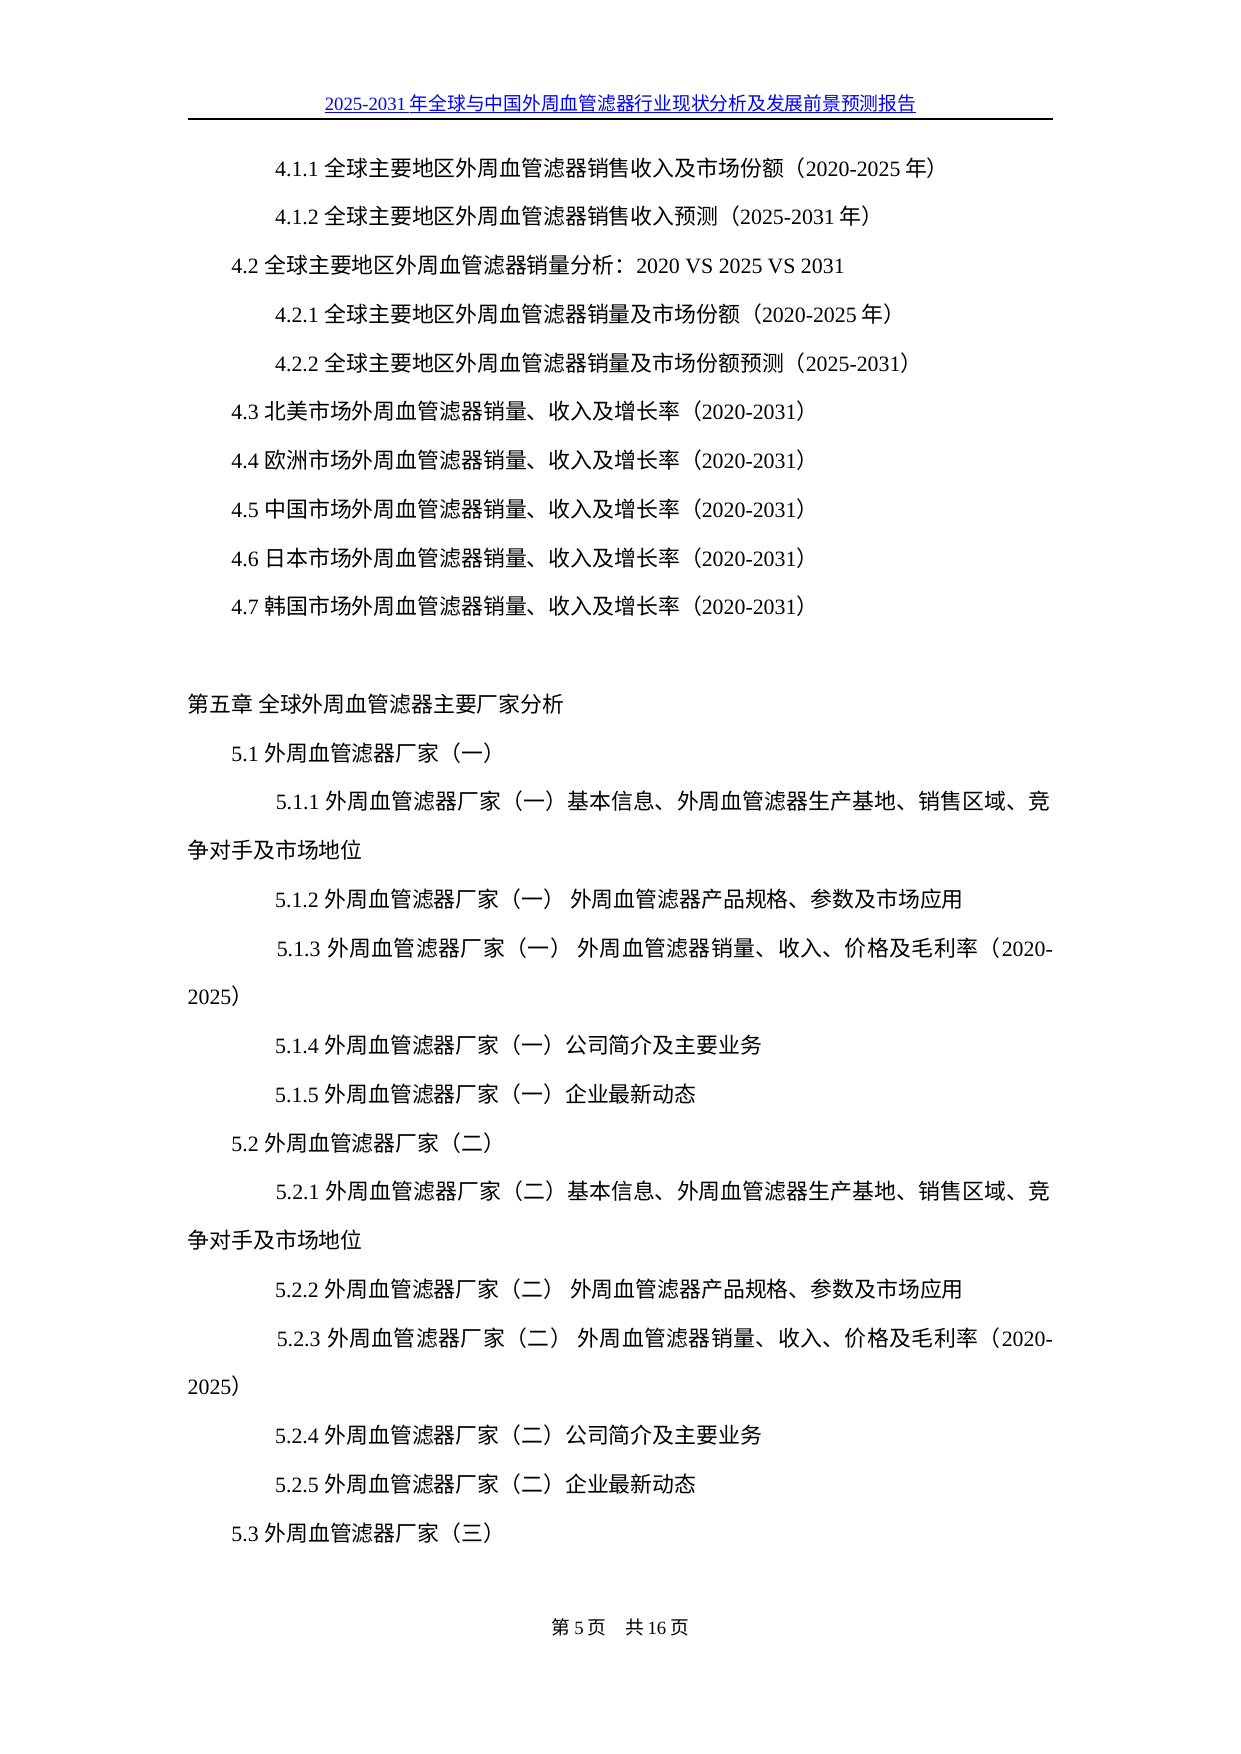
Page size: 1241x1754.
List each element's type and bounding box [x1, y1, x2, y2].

text [187, 150, 1053, 1548]
